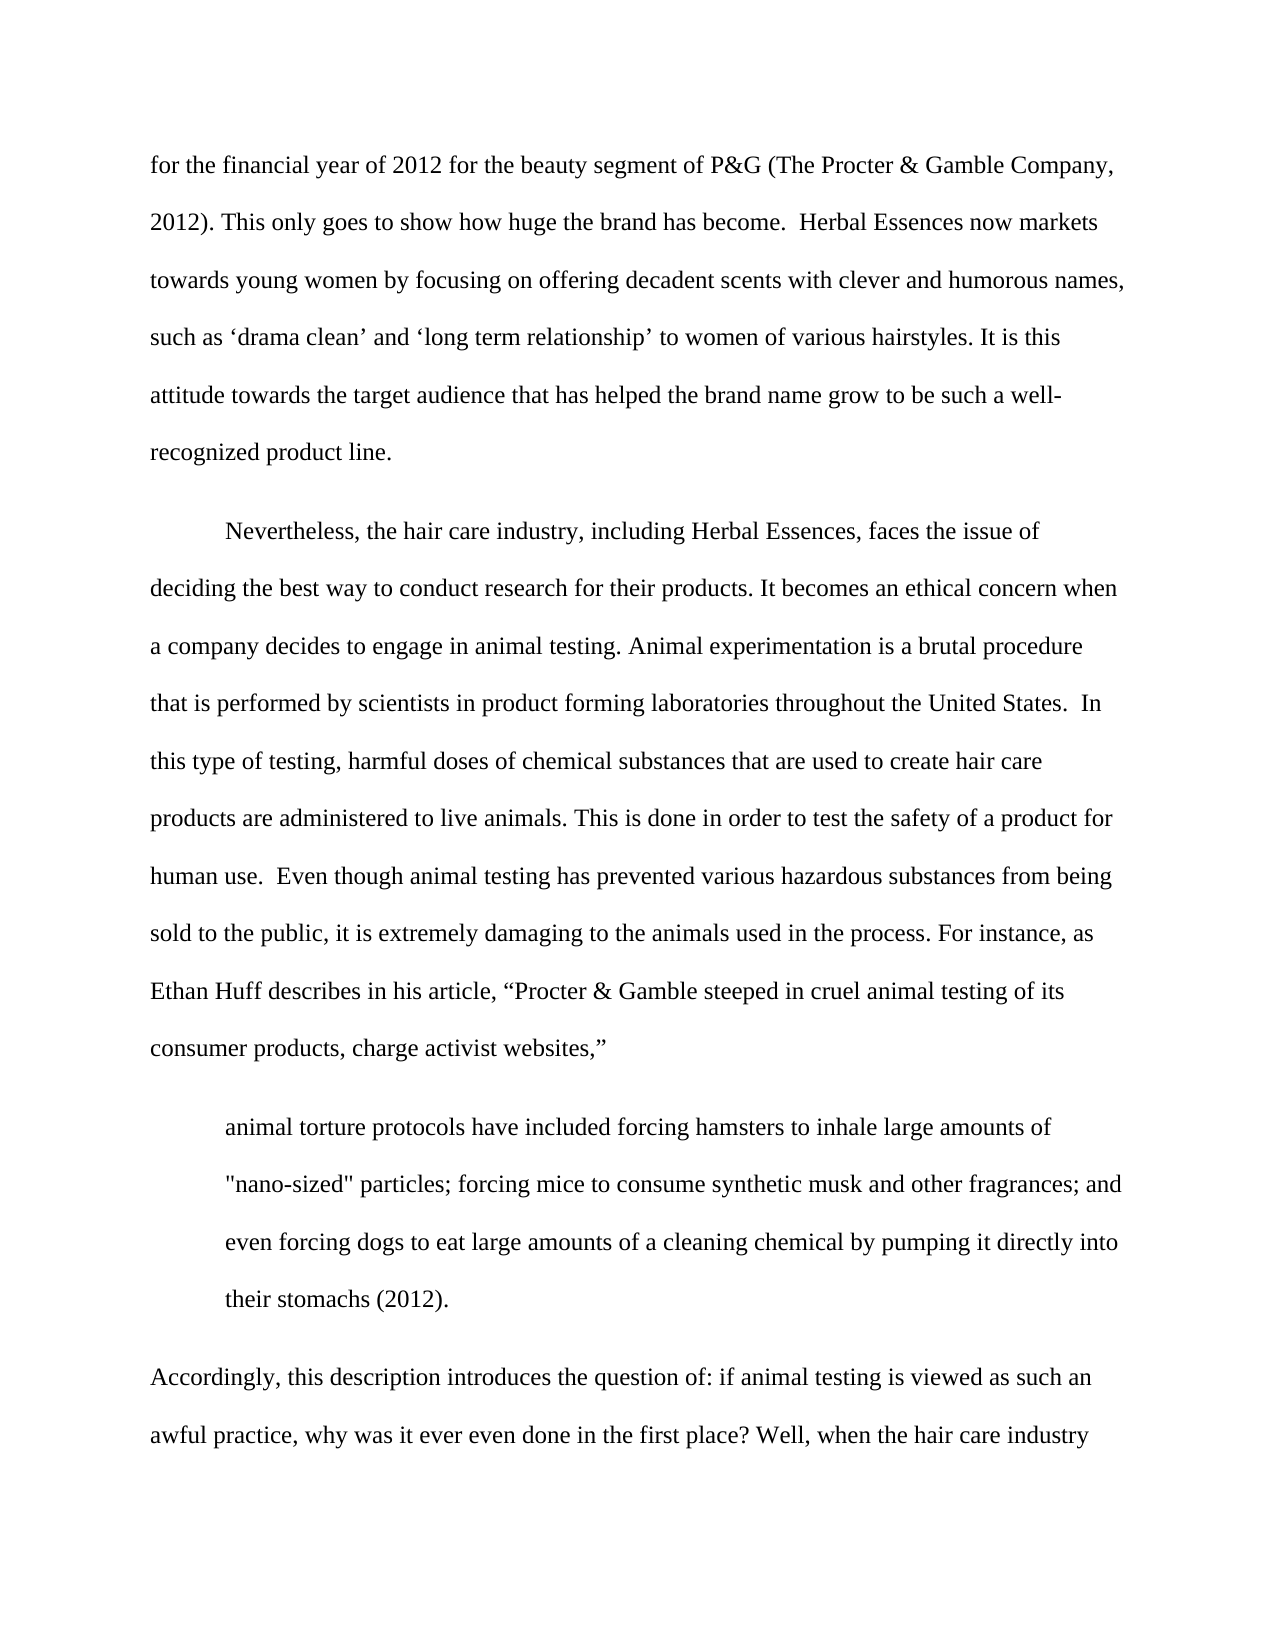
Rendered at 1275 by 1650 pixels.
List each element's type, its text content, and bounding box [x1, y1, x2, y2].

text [150, 150, 1125, 466]
text Nevertheless, the hair care industry, including Herbal Essences, faces the issue of deciding the best way to conduct research for their products. It becomes an ethical concern when a company decides to engage in animal testing. Animal experimentation is a brutal procedure that is performed by scientists in product forming laboratories throughout the United States. In this type of testing, harmful doses of chemical substances that are used to create hair care products are administered to live animals. This is done in order to test the safety of a product for human use. Even though animal testing has prevented various hazardous substances from being sold to the public, it is extremely damaging to the animals used in the process. For instance, as Ethan Huff describes in his article, “Procter & Gamble steeped in cruel animal testing of its consumer products, charge activist websites,” [150, 516, 1125, 1062]
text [150, 1362, 1125, 1449]
text animal torture protocols have included forcing hamsters to inhale large amounts of "nano-sized" particles; forcing mice to consume synthetic musk and other fragrances; and even forcing dogs to eat large amounts of a cleaning chemical by pumping it directly into their stomachs (2012). [225, 1112, 1125, 1313]
